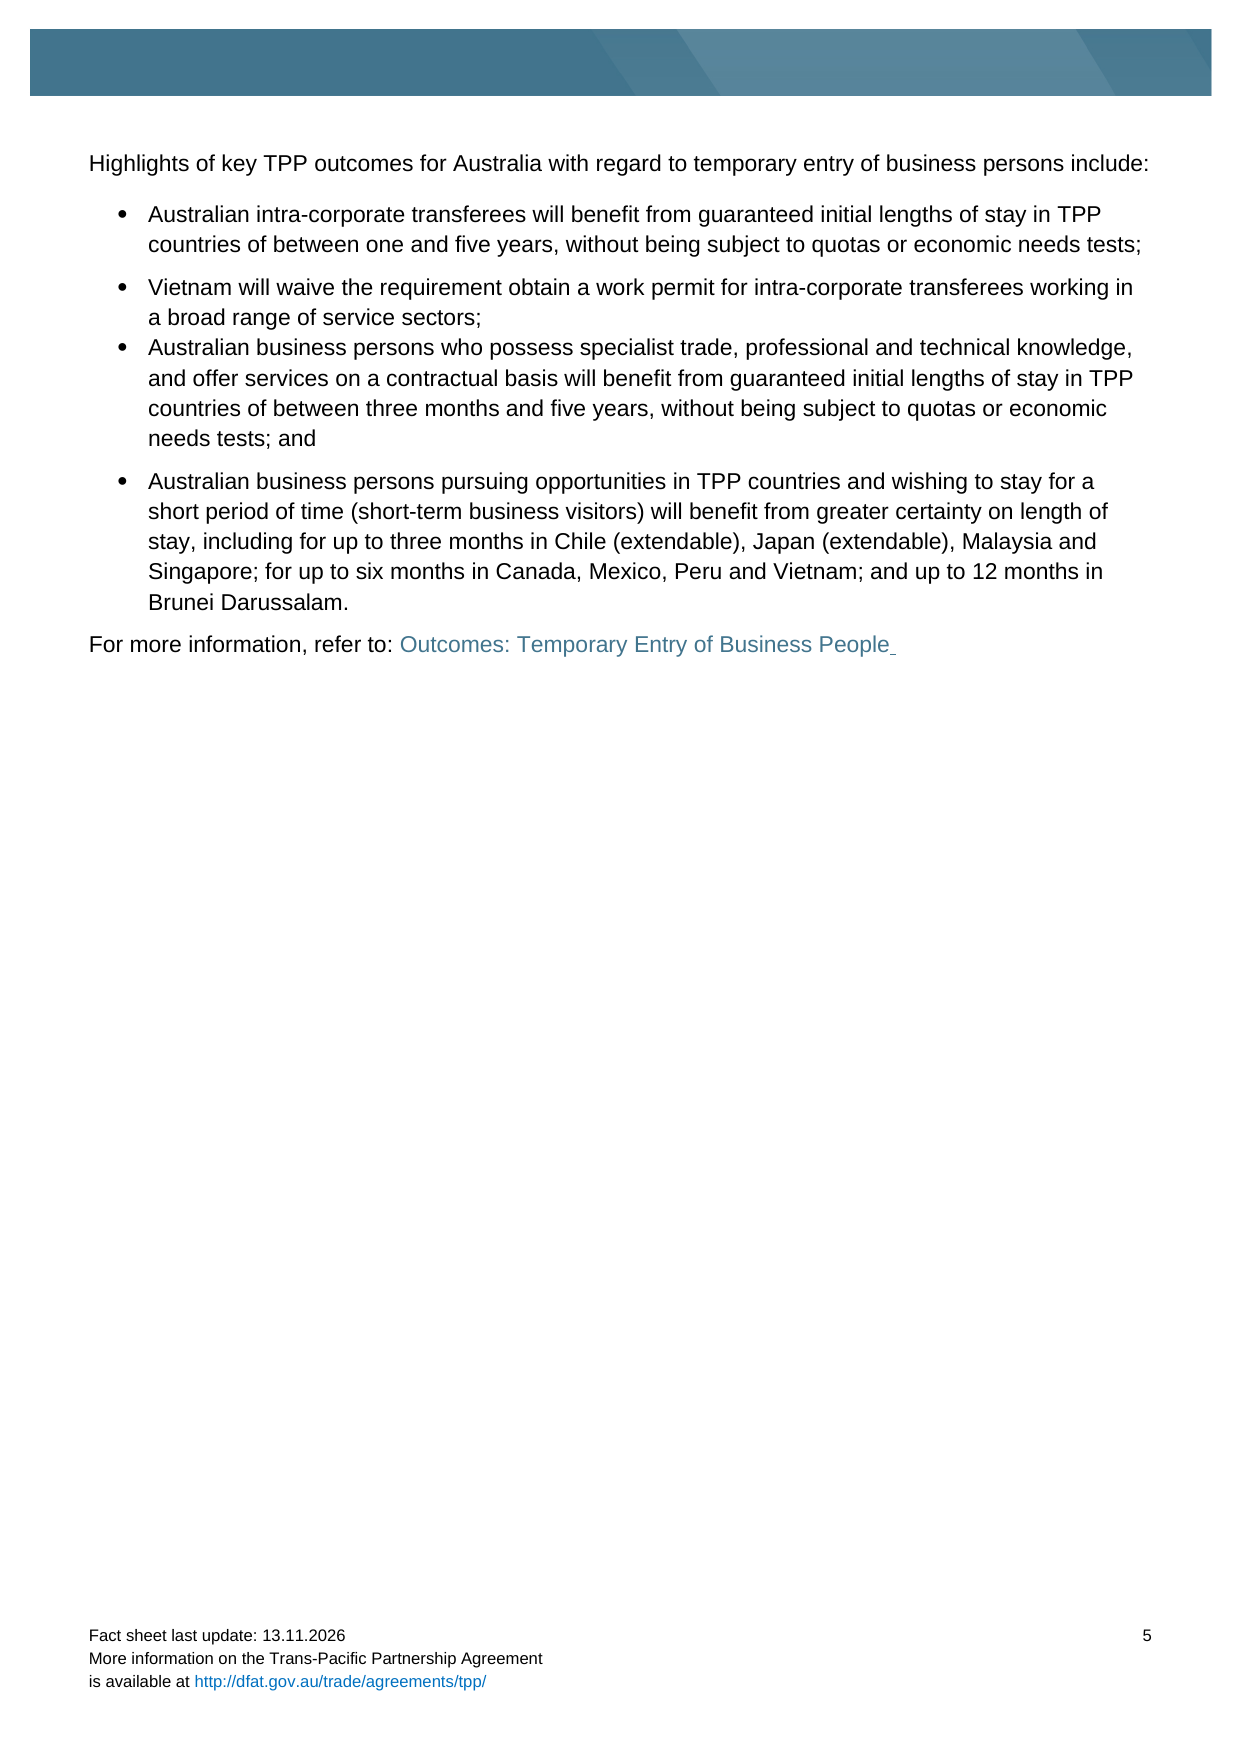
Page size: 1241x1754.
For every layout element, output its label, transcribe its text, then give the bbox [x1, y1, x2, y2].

list Vietnam will waive the requirement obtain a work permit for intra-corporate transferees working in a broad range of service sectors; [118, 274, 1152, 331]
list Australian business persons pursuing opportunities in TPP countries and wishing to stay for a short period of time (short-term business visitors) will benefit from greater certainty on length of stay, including for up to three months in Chile (extendable), Japan (extendable), Malaysia and Singapore; for up to six months in Canada, Mexico, Peru and Vietnam; and up to 12 months in Brunei Darussalam. [118, 468, 1152, 615]
text For more information, refer to: Outcomes: Temporary Entry of Business People [89, 631, 1152, 658]
text Highlights of key TPP outcomes for Australia with regard to temporary entry of business persons include: [89, 150, 1152, 176]
list Australian intra-corporate transferees will benefit from guaranteed initial lengths of stay in TPP countries of between one and five years, without being subject to quotas or economic needs tests; [118, 201, 1152, 258]
picture [0, 0, 1241, 96]
list Australian business persons who possess specialist trade, professional and technical knowledge, and offer services on a contractual basis will benefit from guaranteed initial lengths of stay in TPP countries of between three months and five years, without being subject to quotas or economic needs tests; and [118, 334, 1152, 451]
